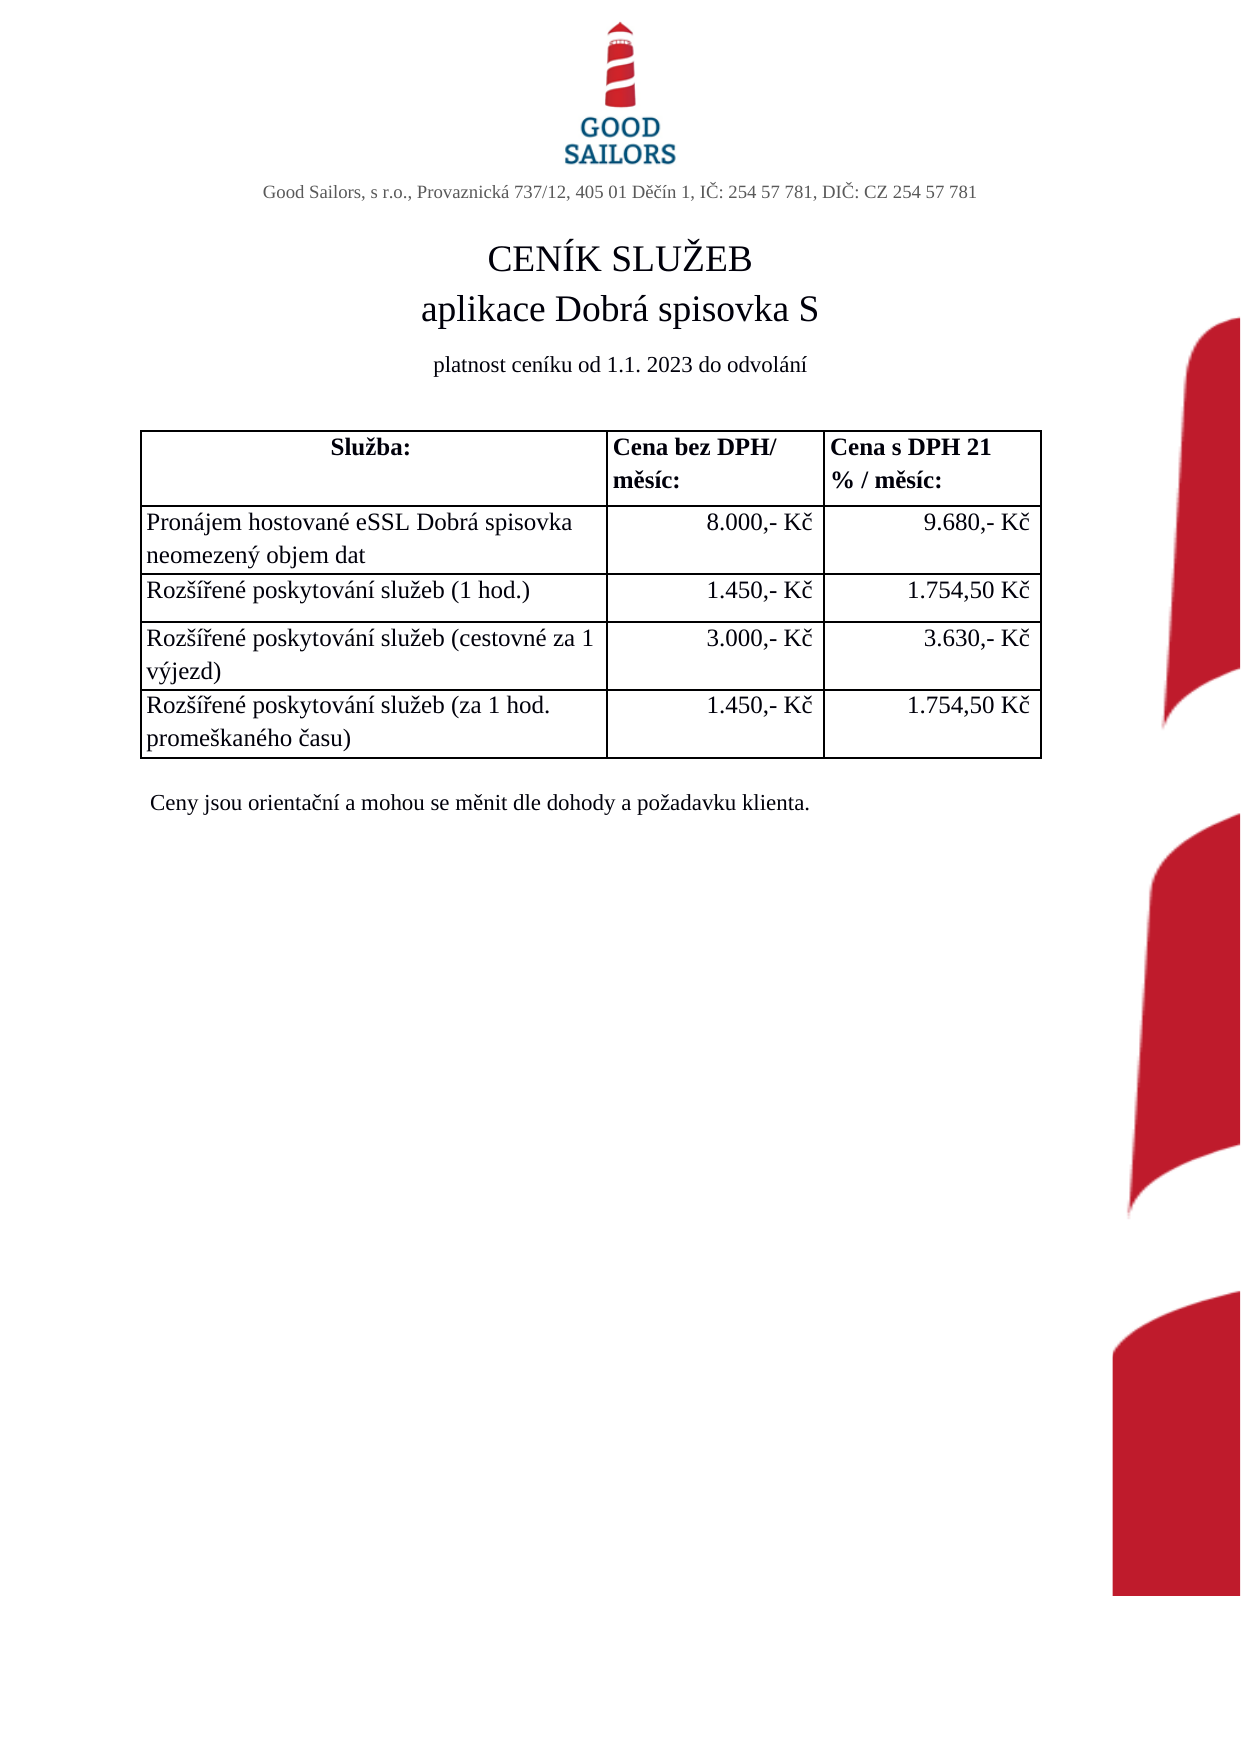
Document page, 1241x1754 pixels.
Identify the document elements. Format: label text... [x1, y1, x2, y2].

picture [562, 11, 678, 172]
table_cell 1.450,- Kč [608, 575, 823, 621]
table_header Služba: [142, 432, 606, 505]
text CENÍK SLUŽEB [150, 237, 1090, 280]
table_cell 9.680,- Kč [825, 507, 1040, 573]
table_header Cena bez DPH/ měsíc: [608, 432, 823, 505]
table_cell 1.754,50 Kč [825, 575, 1040, 621]
table_cell Rozšířené poskytování služeb (cestovné za 1 výjezd) [142, 623, 606, 688]
text Ceny jsou orientační a mohou se měnit dle dohody a požadavku klienta. [150, 789, 1090, 815]
table_cell Rozšířené poskytování služeb (1 hod.) [142, 575, 606, 621]
table_cell 8.000,- Kč [608, 507, 823, 573]
table_cell Rozšířené poskytování služeb (za 1 hod. promeškaného času) [142, 691, 606, 757]
table_cell 3.630,- Kč [825, 623, 1040, 688]
text aplikace Dobrá spisovka S [150, 286, 1090, 329]
table_cell 3.000,- Kč [608, 623, 823, 688]
table_cell 1.754,50 Kč [825, 691, 1040, 757]
picture [1112, 272, 1241, 1596]
table_cell 1.450,- Kč [608, 691, 823, 757]
table_cell Pronájem hostované eSSL Dobrá spisovka neomezený objem dat [142, 507, 606, 573]
text platnost ceníku od 1.1. 2023 do odvolání [150, 351, 1090, 377]
table_header Cena s DPH 21 % / měsíc: [825, 432, 1040, 505]
